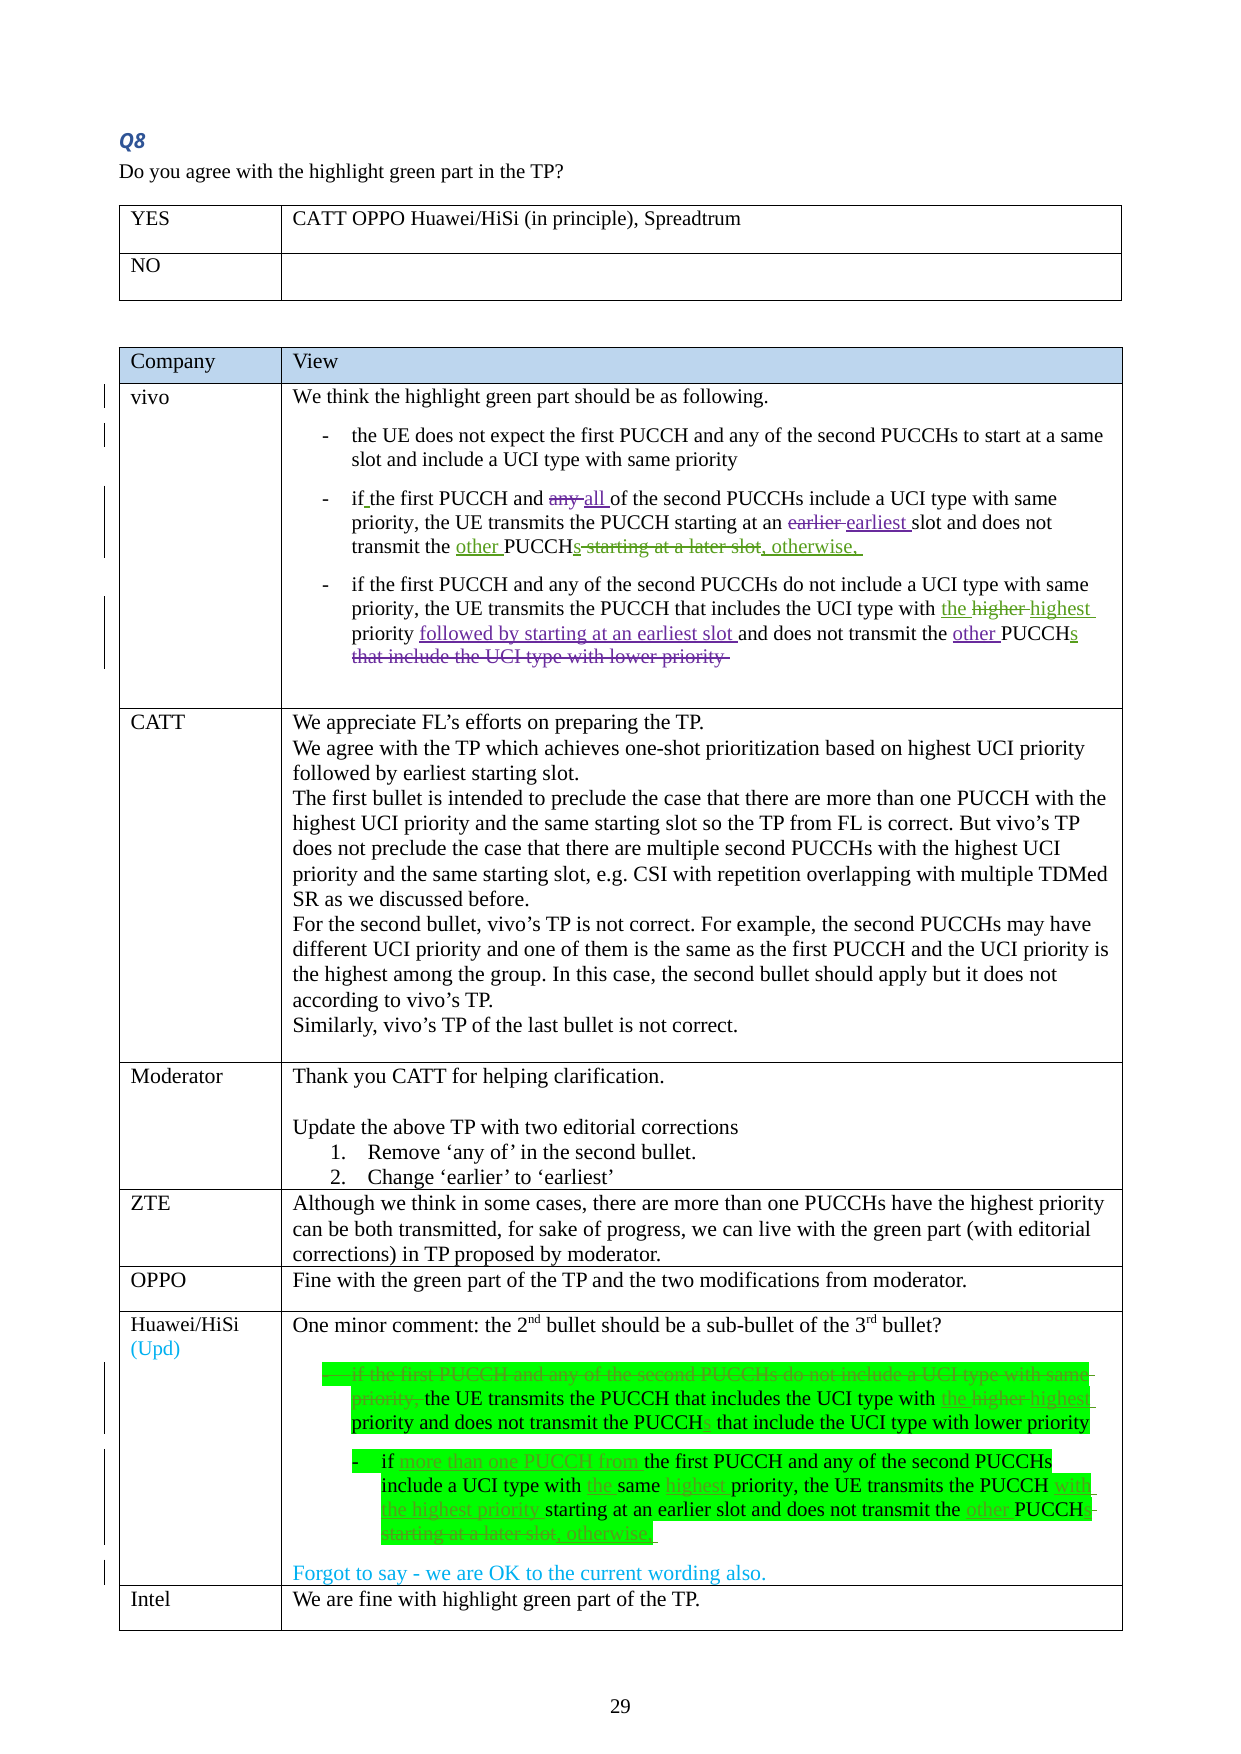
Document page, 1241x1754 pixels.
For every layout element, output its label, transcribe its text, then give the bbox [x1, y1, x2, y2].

table_cell [282, 254, 1121, 300]
table_cell vivo [120, 384, 281, 708]
table_header Company [120, 348, 281, 383]
table_cell CATT [120, 709, 281, 1062]
picture [147, 1341, 152, 1351]
table_cell Intel [120, 1586, 281, 1629]
table_cell We are fine with highlight green part of the TP. [282, 1586, 1122, 1629]
table_cell ZTE [120, 1190, 281, 1266]
subtitle Q8 [118, 126, 1122, 154]
table_cell Moderator [120, 1063, 281, 1189]
table_cell Huawei/HiSi (Upd) [120, 1312, 281, 1585]
table_cell NO [120, 254, 281, 300]
table_cell We appreciate FL’s efforts on preparing the TP. We agree with the TP which achieves one-shot prioritization based on highest UCI priority followed by earliest starting slot. The first bullet is intended to preclude the case that there are more than one PUCCH with the highest UCI priority and the same starting slot so the TP from FL is correct. But vivo’s TP does not preclude the case that there are multiple second PUCCHs with the highest UCI priority and the same starting slot, e.g. CSI with repetition overlapping with multiple TDMed SR as we discussed before. For the second bullet, vivo’s TP is not correct. For example, the second PUCCHs may have different UCI priority and one of them is the same as the first PUCCH and the UCI priority is the highest among the group. In this case, the second bullet should apply but it does not according to vivo’s TP. Similarly, vivo’s TP of the last bullet is not correct. [282, 709, 1122, 1062]
table_header CATT OPPO Huawei/HiSi (in principle), Spreadtrum [282, 206, 1121, 252]
table_header YES [120, 206, 281, 252]
table_cell Although we think in some cases, there are more than one PUCCHs have the highest priority can be both transmitted, for sake of progress, we can live with the green part (with editorial corrections) in TP proposed by moderator. [282, 1190, 1122, 1266]
text Do you agree with the highlight green part in the TP? [118, 159, 1122, 183]
table_cell Fine with the green part of the TP and the two modifications from moderator. [282, 1267, 1122, 1311]
table_cell One minor comment: the 2nd bullet should be a sub-bullet of the 3rd bullet? the UE transmits the PUCCH that includes the UCI type with priority and does not transmit the PUCCH that include the UCI type with lower priority - if the first PUCCH and any of the second PUCCHs include a UCI type with same priority, the UE transmits the PUCCH starting at an earlier slot and does not transmit the PUCCH Forgot to say - we are OK to the current wording also. [282, 1312, 1122, 1585]
table_cell We think the highlight green part should be as following. - the UE does not expect the first PUCCH and any of the second PUCCHs to start at a same slot and include a UCI type with same priority - ifthe first PUCCH and of the second PUCCHs include a UCI type with same priority, the UE transmits the PUCCH starting at an slot and does not transmit the PUCCH - if the first PUCCH and any of the second PUCCHs do not include a UCI type with same priority, the UE transmits the PUCCH that includes the UCI type with priority and does not transmit the PUCCH [282, 384, 1122, 708]
table_cell OPPO [120, 1267, 281, 1311]
table_cell Thank you CATT for helping clarification. Update the above TP with two editorial corrections Remove ‘any of’ in the second bullet. Change ‘earlier’ to ‘earliest’ [282, 1063, 1122, 1189]
table_header View [282, 348, 1122, 383]
